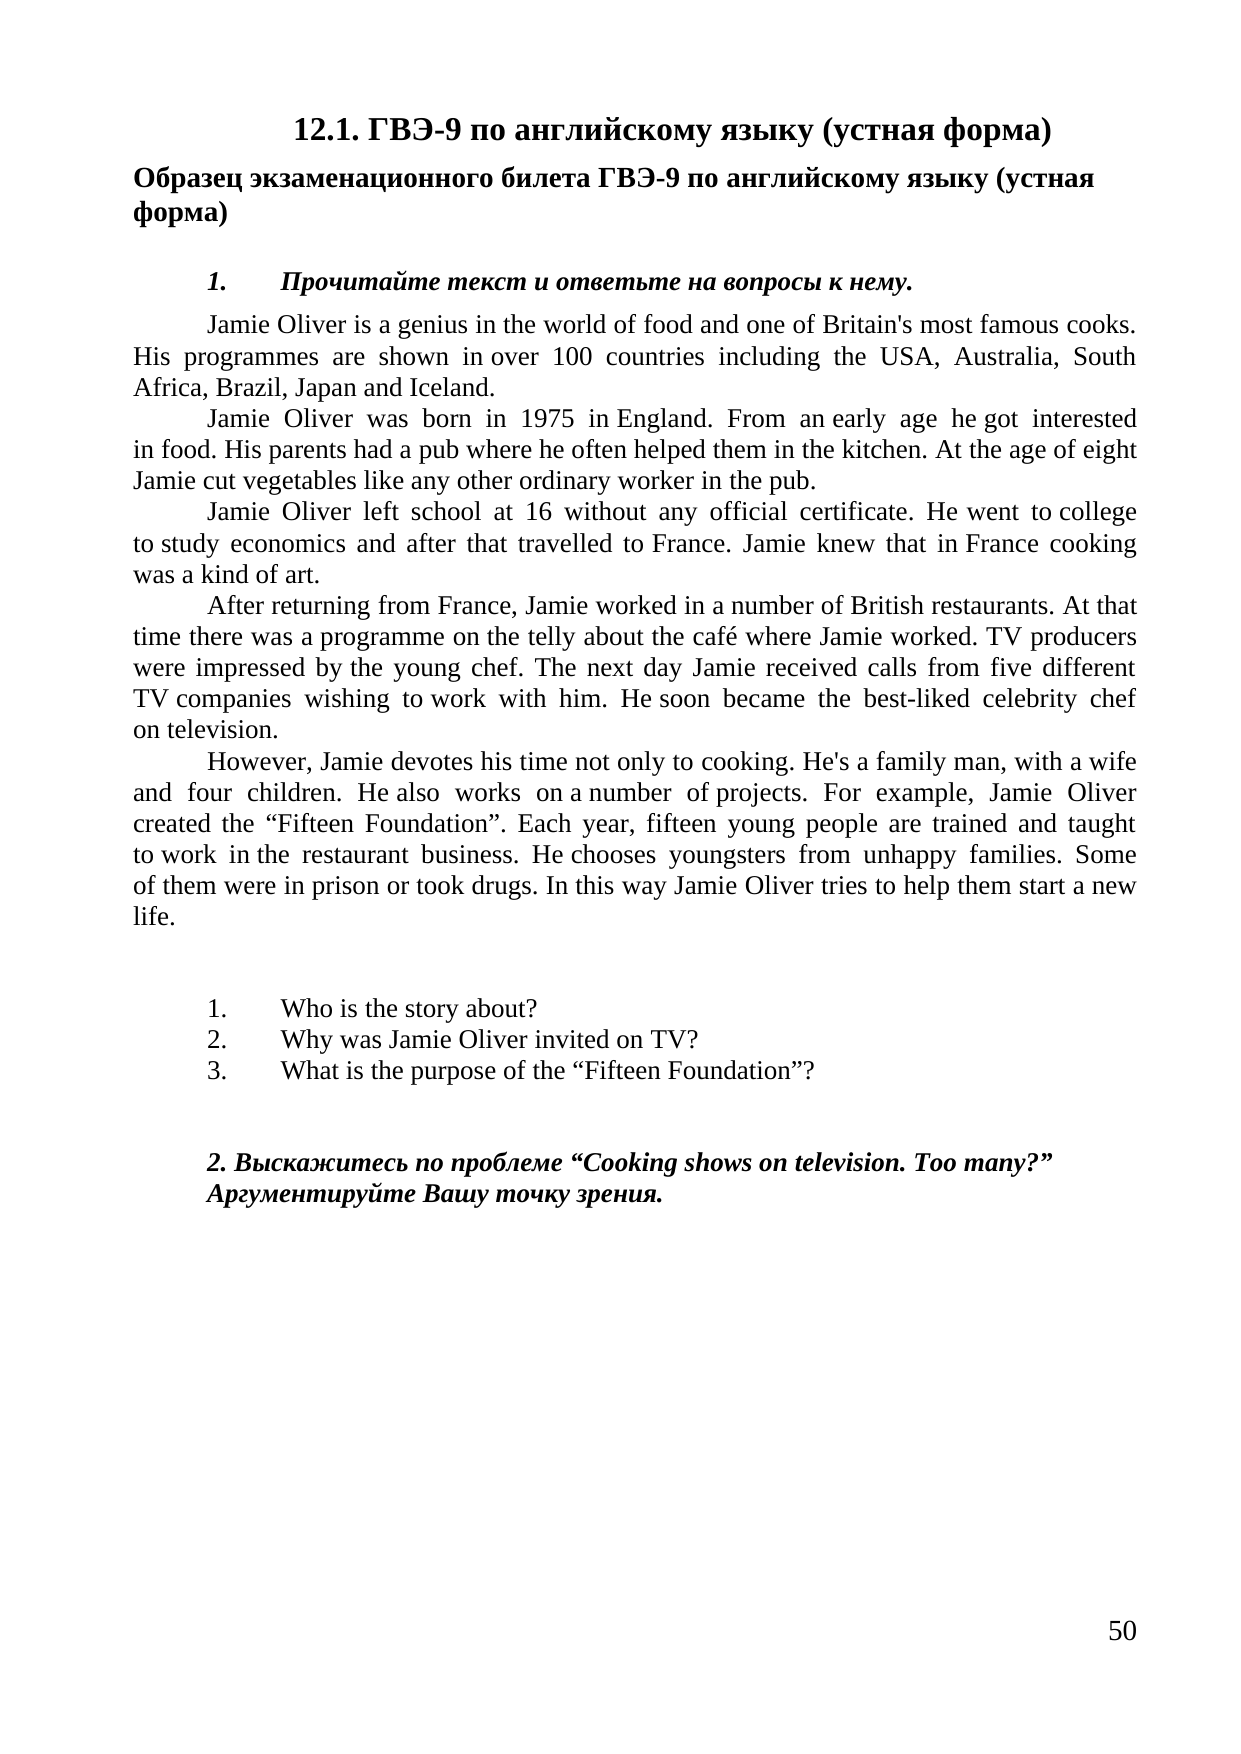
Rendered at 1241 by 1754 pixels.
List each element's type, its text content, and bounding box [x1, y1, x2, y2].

list Who is the story about? [133, 992, 1137, 1023]
text 2. Выскажитесь по проблеме “Cooking shows on television. Too many?” [133, 1146, 1137, 1177]
text However, Jamie devotes his time not only to cooking. He's a family man, with a wife and four children. He also works on a number of projects. For example, Jamie Oliver created the “Fifteen Foundation”. Each year, fifteen young people are trained and taught to work in the restaurant business. He chooses youngsters from unhappy families. Some of them were in prison or took drugs. In this way Jamie Oliver tries to help them start a new life. [133, 745, 1137, 932]
text Jamie Oliver was born in 1975 in England. From an early age he got interested in food. His parents had a pub where he often helped them in the kitchen. At the age of eight Jamie cut vegetables like any other ordinary worker in the pub. [133, 402, 1137, 496]
list Прочитайте текст и ответьте на вопросы к нему. [133, 265, 1137, 296]
subtitle Образец экзаменационного билета ГВЭ-9 по английскому языку (устная форма) [133, 161, 1137, 228]
list What is the purpose of the “Fifteen Foundation”? [133, 1054, 1137, 1085]
text Аргументируйте Вашу точку зрения. [133, 1177, 1137, 1208]
text Jamie Oliver left school at 16 without any official certificate. He went to college to study economics and after that travelled to France. Jamie knew that in France cooking was a kind of art. [133, 496, 1137, 589]
list Why was Jamie Oliver invited on TV? [133, 1023, 1137, 1054]
text Jamie Oliver is a genius in the world of food and one of Britain's most famous cooks. His programmes are shown in over 100 countries including the USA, Australia, South Africa, Brazil, Japan and Iceland. [133, 309, 1137, 402]
text After returning from France, Jamie worked in a number of British restaurants. At that time there was a programme on the telly about the café where Jamie worked. TV producers were impressed by the young chef. The next day Jamie received calls from five different TV companies wishing to work with him. He soon became the best-liked celebrity chef on television. [133, 589, 1137, 745]
subtitle ГВЭ-9 по английскому языку (устная форма) [208, 110, 1137, 148]
